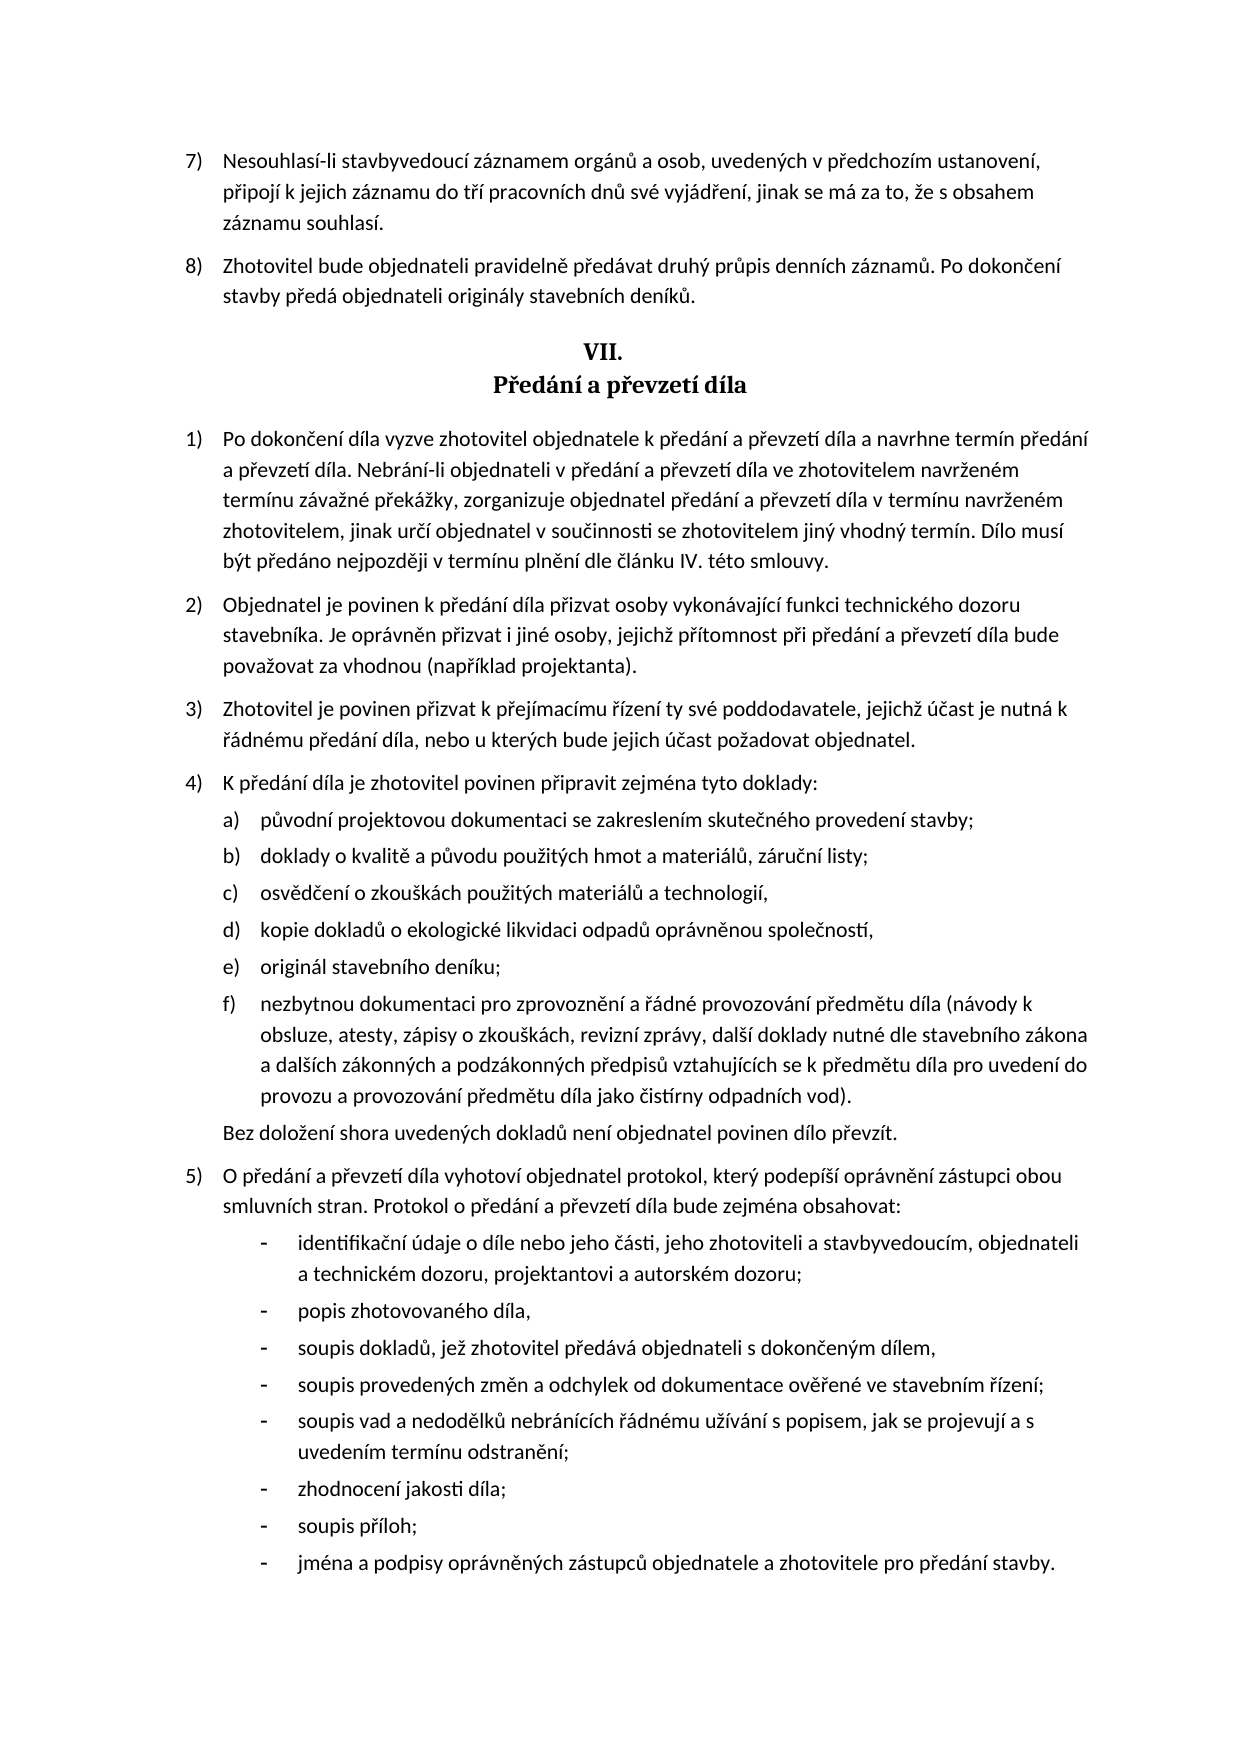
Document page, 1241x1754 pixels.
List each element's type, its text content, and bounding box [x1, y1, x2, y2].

text Zhotovitel je povinen přizvat k přejímacímu řízení ty své poddodavatele, jejichž účast je nutná k řádnému předání díla, nebo u kterých bude jejich účast požadovat objednatel. [185, 695, 1093, 752]
text Zhotovitel bude objednateli pravidelně předávat druhý průpis denních záznamů. Po dokončení stavby předá objednateli originály stavebních deníků. [185, 252, 1093, 309]
text O předání a převzetí díla vyhotoví objednatel protokol, který podepíší oprávnění zástupci obou smluvních stran. Protokol o předání a převzetí díla bude zejména obsahovat: [185, 1162, 1093, 1219]
text Předání a převzetí díla [148, 371, 1093, 400]
text Nesouhlasí-li stavbyvedoucí záznamem orgánů a osob, uvedených v předchozím ustanovení, připojí k jejich záznamu do tří pracovních dnů své vyjádření, jinak se má za to, že s obsahem záznamu souhlasí. [185, 148, 1093, 236]
text soupis provedených změn a odchylek od dokumentace ověřené ve stavebním řízení; [260, 1371, 1093, 1397]
list doklady o kvalitě a původu použitých hmot a materiálů, záruční listy; [223, 843, 1093, 869]
list originál stavebního deníku; [223, 953, 1093, 980]
list kopie dokladů o ekologické likvidaci odpadů oprávněnou společností, [223, 916, 1093, 943]
text K předání díla je zhotovitel povinen připravit zejména tyto doklady: [185, 769, 1093, 796]
text soupis dokladů, jež zhotovitel předává objednateli s dokončeným dílem, [260, 1334, 1093, 1361]
text soupis vad a nedodělků nebránících řádnému užívání s popisem, jak se projevují a s uvedením termínu odstranění; [260, 1408, 1093, 1465]
text popis zhotovovaného díla, [260, 1297, 1093, 1324]
text zhodnocení jakosti díla; [260, 1475, 1093, 1502]
text identifikační údaje o díle nebo jeho části, jeho zhotoviteli a stavbyvedoucím, objednateli a technickém dozoru, projektantovi a autorském dozoru; [260, 1229, 1093, 1287]
text soupis příloh; [260, 1512, 1093, 1539]
list Bez doložení shora uvedených dokladů není objednatel povinen dílo převzít. [223, 1119, 1093, 1146]
list nezbytnou dokumentaci pro zprovoznění a řádné provozování předmětu díla (návody k obsluze, atesty, zápisy o zkouškách, revizní zprávy, další doklady nutné dle stavebního zákona a dalších zákonných a podzákonných předpisů vztahujících se k předmětu díla pro uvedení do provozu a provozování předmětu díla jako čistírny odpadních vod). [223, 990, 1093, 1109]
list osvědčení o zkouškách použitých materiálů a technologií, [223, 879, 1093, 906]
list původní projektovou dokumentaci se zakreslením skutečného provedení stavby; [223, 806, 1093, 832]
text jména a podpisy oprávněných zástupců objednatele a zhotovitele pro předání stavby. [260, 1549, 1093, 1576]
text Objednatel je povinen k předání díla přizvat osoby vykonávající funkci technického dozoru stavebníka. Je oprávněn přizvat i jiné osoby, jejichž přítomnost při předání a převzetí díla bude považovat za vhodnou (například projektanta). [185, 591, 1093, 679]
text Po dokončení díla vyzve zhotovitel objednatele k předání a převzetí díla a navrhne termín předání a převzetí díla. Nebrání-li objednateli v předání a převzetí díla ve zhotovitelem navrženém termínu závažné překážky, zorganizuje objednatel předání a převzetí díla v termínu navrženém zhotovitelem, jinak určí objednatel v součinnosti se zhotovitelem jiný vhodný termín. Dílo musí být předáno nejpozději v termínu plnění dle článku IV. této smlouvy. [185, 425, 1093, 574]
